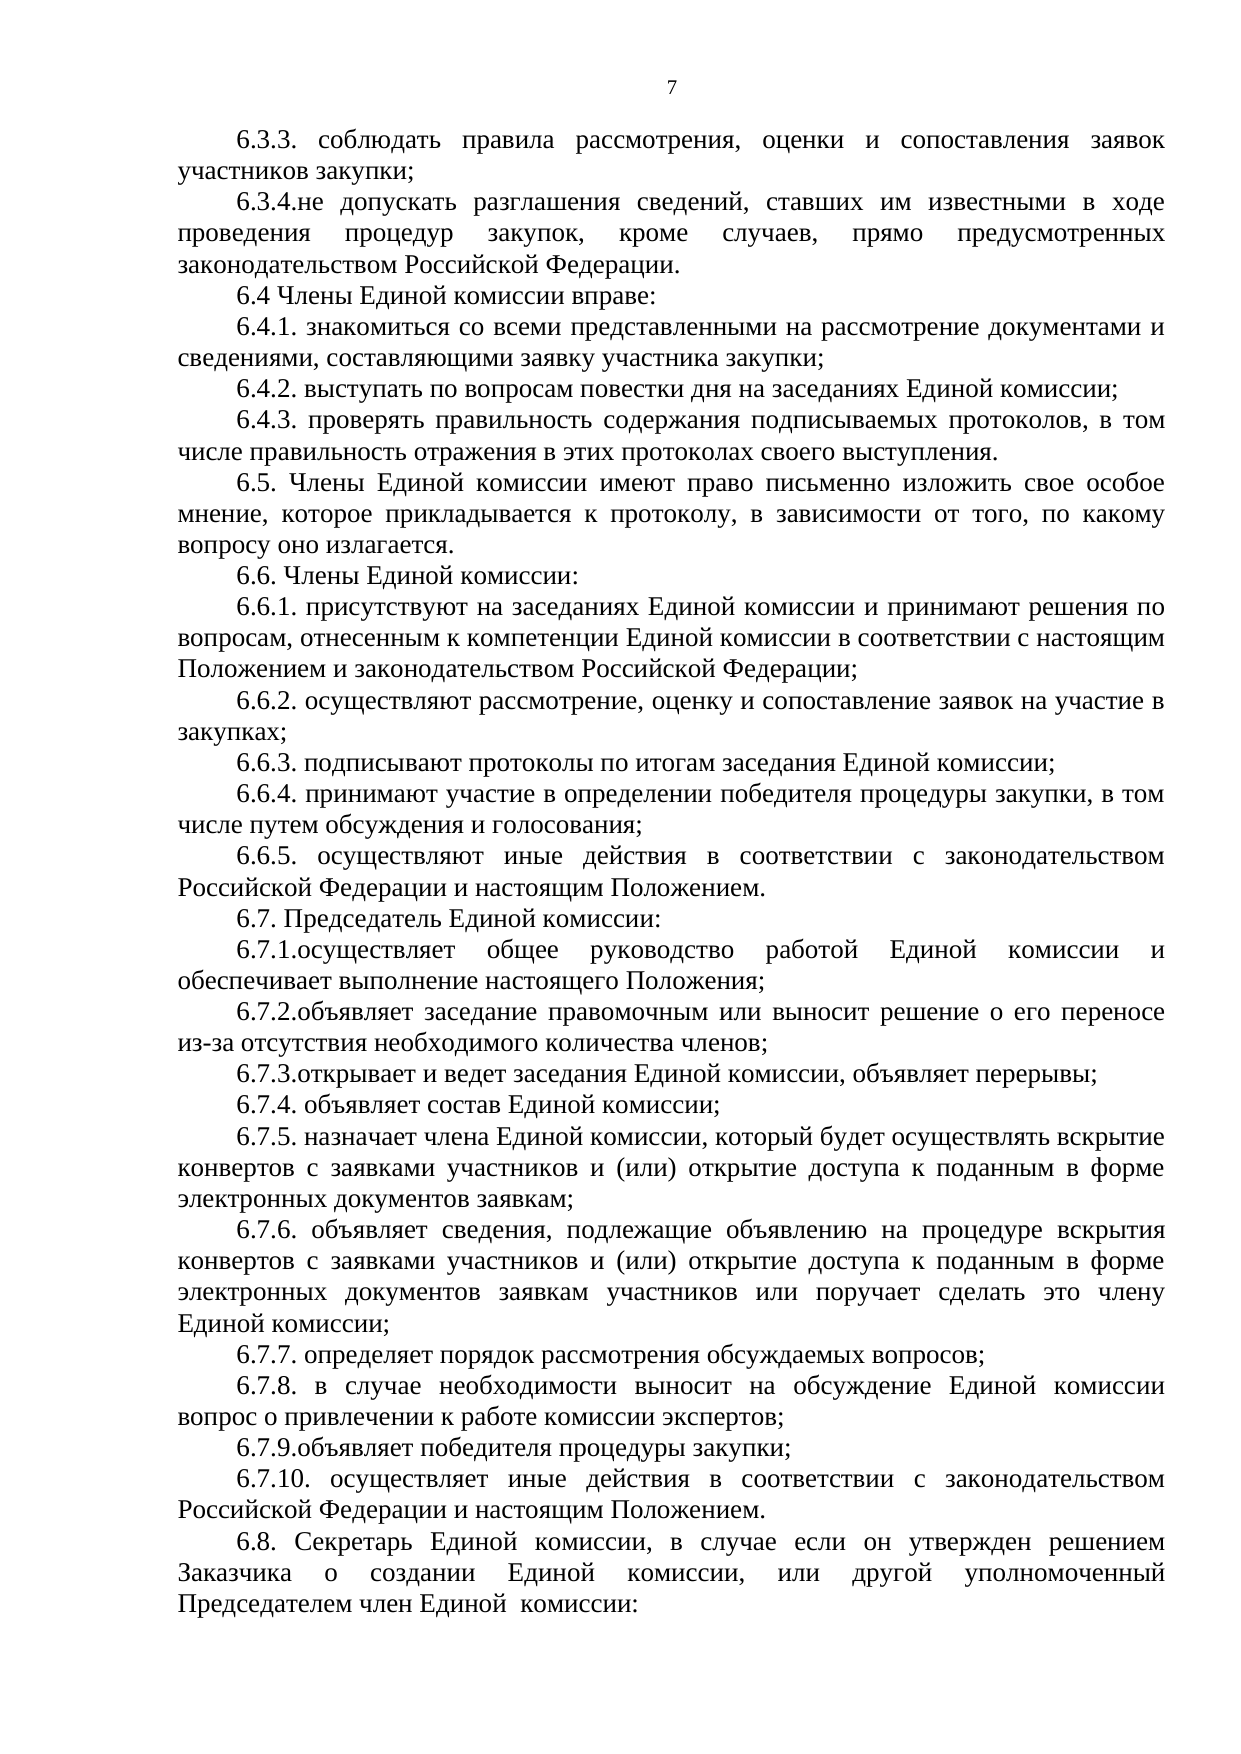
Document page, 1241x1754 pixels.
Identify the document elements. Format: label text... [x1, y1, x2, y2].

text 6.7.8. в случае необходимости выносит на обсуждение Единой комиссии вопрос о привлечении к работе комиссии экспертов; [177, 1369, 1166, 1431]
text 6.4 Члены Единой комиссии вправе: [177, 279, 1166, 310]
text 6.4.1. знакомиться со всеми представленными на рассмотрение документами и сведениями, составляющими заявку участника закупки; [177, 310, 1166, 372]
text 6.6.3. подписывают протоколы по итогам заседания Единой комиссии; [177, 746, 1166, 777]
text 6.7.6. объявляет сведения, подлежащие объявлению на процедуре вскрытия конвертов с заявками участников и (или) открытие доступа к поданным в форме электронных документов заявкам участников или поручает сделать это члену Единой комиссии; [177, 1213, 1166, 1338]
text 6.6.4. принимают участие в определении победителя процедуры закупки, в том числе путем обсуждения и голосования; [177, 777, 1166, 839]
text 6.4.3. проверять правильность содержания подписываемых протоколов, в том числе правильность отражения в этих протоколах своего выступления. [177, 403, 1166, 466]
text 6.6. Члены Единой комиссии: [177, 559, 1166, 590]
text 6.3.4.не допускать разглашения сведений, ставших им известными в ходе проведения процедур закупок, кроме случаев, прямо предусмотренных законодательством Российской Федерации. [177, 185, 1166, 279]
text 6.6.5. осуществляют иные действия в соответствии с законодательством Российской Федерации и настоящим Положением. [177, 839, 1166, 902]
text 6.6.1. присутствуют на заседаниях Единой комиссии и принимают решения по вопросам, отнесенным к компетенции Единой комиссии в соответствии с настоящим Положением и законодательством Российской Федерации; [177, 590, 1166, 684]
text 6.3.3. соблюдать правила рассмотрения, оценки и сопоставления заявок участников закупки; [177, 123, 1166, 185]
text 6.7.9.объявляет победителя процедуры закупки; [177, 1431, 1166, 1462]
text 6.8. Секретарь Единой комиссии, в случае если он утвержден решением Заказчика о создании Единой комиссии, или другой уполномоченный Председателем член Единой комиссии: [177, 1525, 1166, 1618]
text 6.6.2. осуществляют рассмотрение, оценку и сопоставление заявок на участие в закупках; [177, 684, 1166, 746]
text 6.7.4. объявляет состав Единой комиссии; [177, 1089, 1166, 1120]
text 6.7.10. осуществляет иные действия в соответствии с законодательством Российской Федерации и настоящим Положением. [177, 1462, 1166, 1525]
text 6.7.1.осуществляет общее руководство работой Единой комиссии и обеспечивает выполнение настоящего Положения; [177, 933, 1166, 995]
text 6.4.2. выступать по вопросам повестки дня на заседаниях Единой комиссии; [177, 372, 1166, 403]
text 6.7.5. назначает члена Единой комиссии, который будет осуществлять вскрытие конвертов с заявками участников и (или) открытие доступа к поданным в форме электронных документов заявкам; [177, 1120, 1166, 1213]
text 6.7. Председатель Единой комиссии: [177, 902, 1166, 933]
text 6.7.2.объявляет заседание правомочным или выносит решение о его переносе из-за отсутствия необходимого количества членов; [177, 995, 1166, 1057]
text 6.7.7. определяет порядок рассмотрения обсуждаемых вопросов; [177, 1338, 1166, 1369]
text 6.5. Члены Единой комиссии имеют право письменно изложить свое особое мнение, которое прикладывается к протоколу, в зависимости от того, по какому вопросу оно излагается. [177, 466, 1166, 559]
text 6.7.3.открывает и ведет заседания Единой комиссии, объявляет перерывы; [177, 1057, 1166, 1089]
